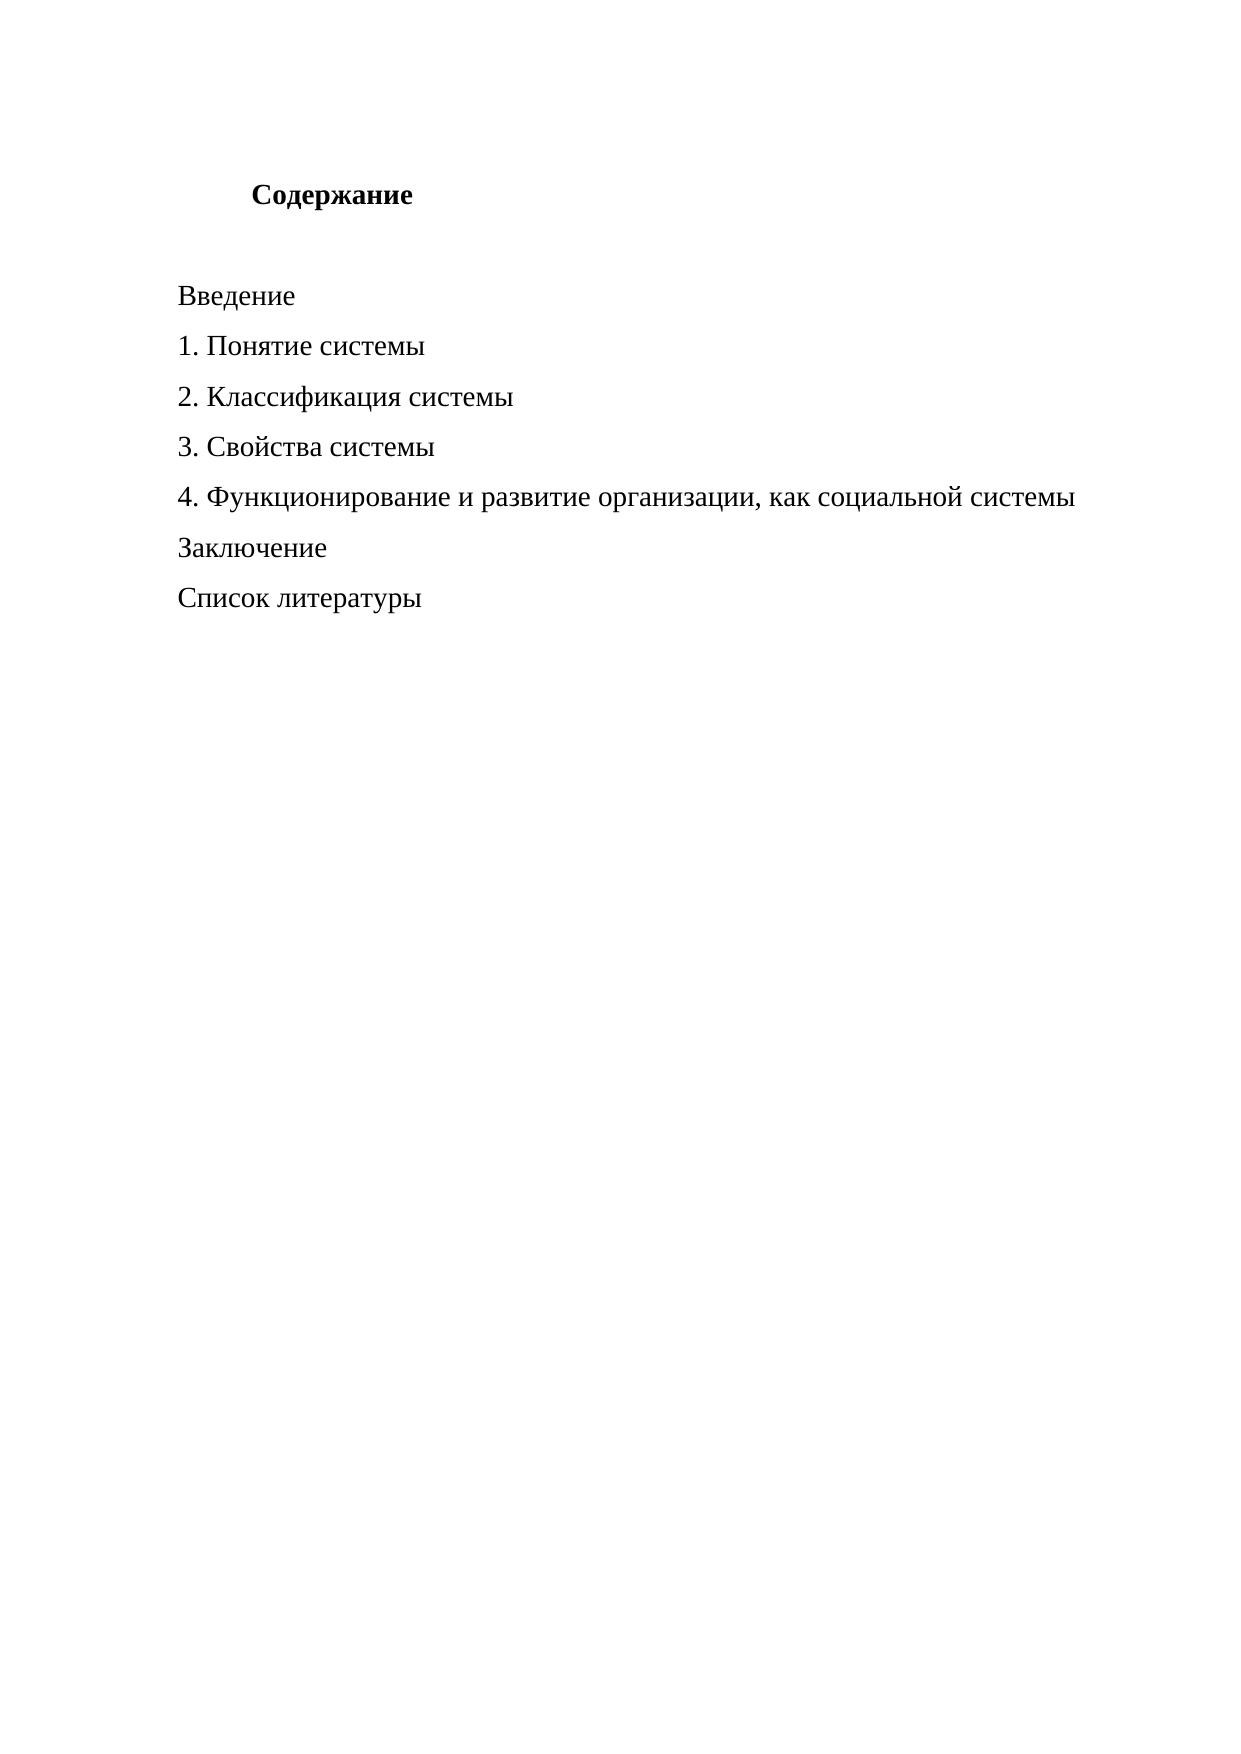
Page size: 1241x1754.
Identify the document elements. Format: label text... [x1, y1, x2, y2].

text Список литературы [177, 580, 1152, 613]
text 1. Понятие системы [177, 328, 1152, 362]
text Содержание [177, 177, 1152, 211]
text 3. Свойства системы [177, 429, 1152, 463]
text 4. Функционирование и развитие организации, как социальной системы [177, 479, 1152, 513]
text 2. Классификация системы [177, 379, 1152, 412]
text Заключение [177, 530, 1152, 563]
text Введение [177, 278, 1152, 312]
